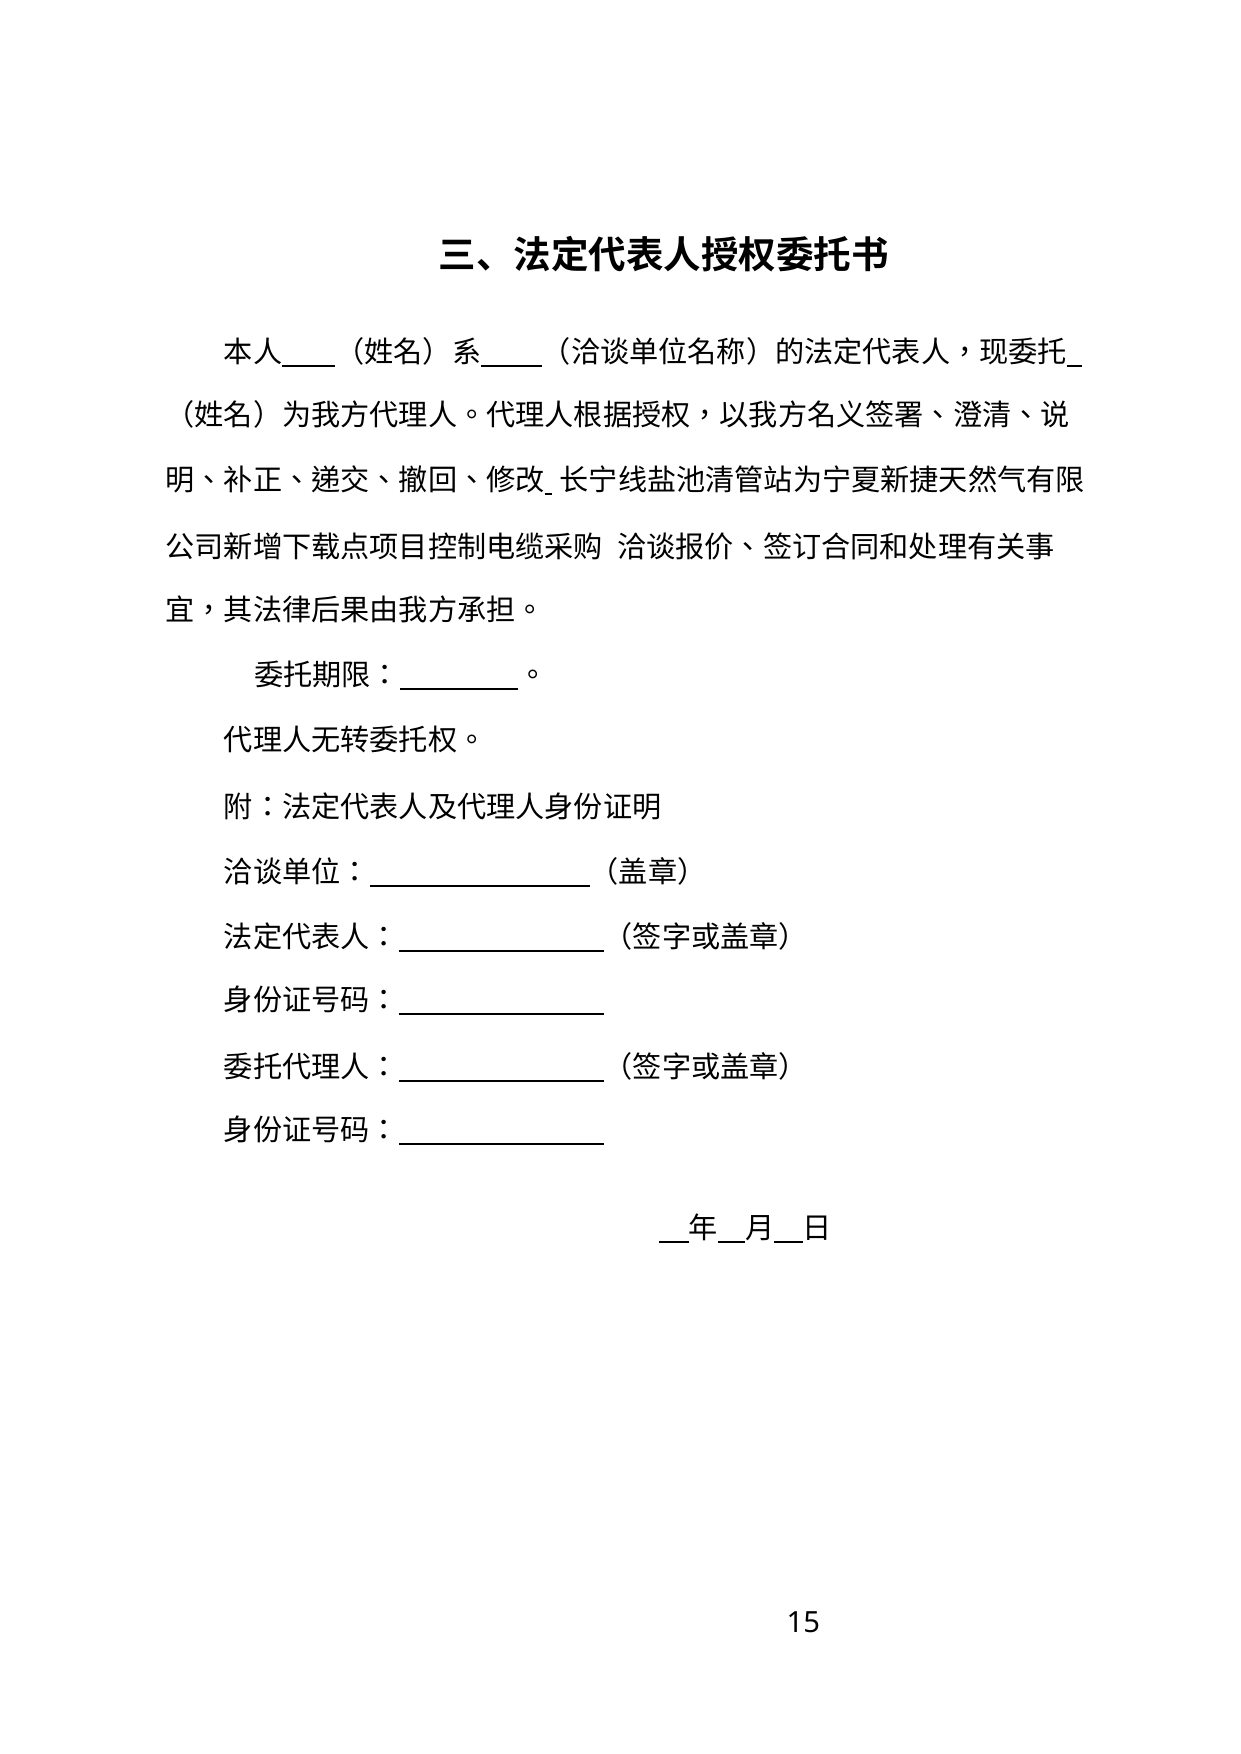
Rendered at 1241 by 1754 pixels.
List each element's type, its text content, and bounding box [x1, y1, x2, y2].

text 年 月 日 [165, 1194, 1087, 1259]
text 委托期限： 。 [165, 642, 1087, 707]
text 法定代表人： （签字或盖章） [165, 902, 1087, 967]
text 本人 （姓名）系 （洽谈单位名称）的法定代表人，现委托 （姓名）为我方代理人。代理人根据授权，以我方名义签署、澄清、说明、补正、递交、撤回、修改 长宁线盐池清管站为宁夏新捷天然气有限公司新增下载点项目控制电缆采购 洽谈报价、签订合同和处理有关事宜，其法律后果由我方承担。 [165, 317, 1087, 642]
text 身份证号码： [165, 967, 1087, 1032]
text 附：法定代表人及代理人身份证明 [165, 772, 1087, 837]
text 三、法定代表人授权委托书 [165, 219, 1087, 284]
text 身份证号码： [165, 1097, 1087, 1162]
text 委托代理人： （签字或盖章） [165, 1032, 1087, 1097]
text 洽谈单位： （盖章） [165, 837, 1087, 902]
text 代理人无转委托权。 [165, 707, 1087, 772]
